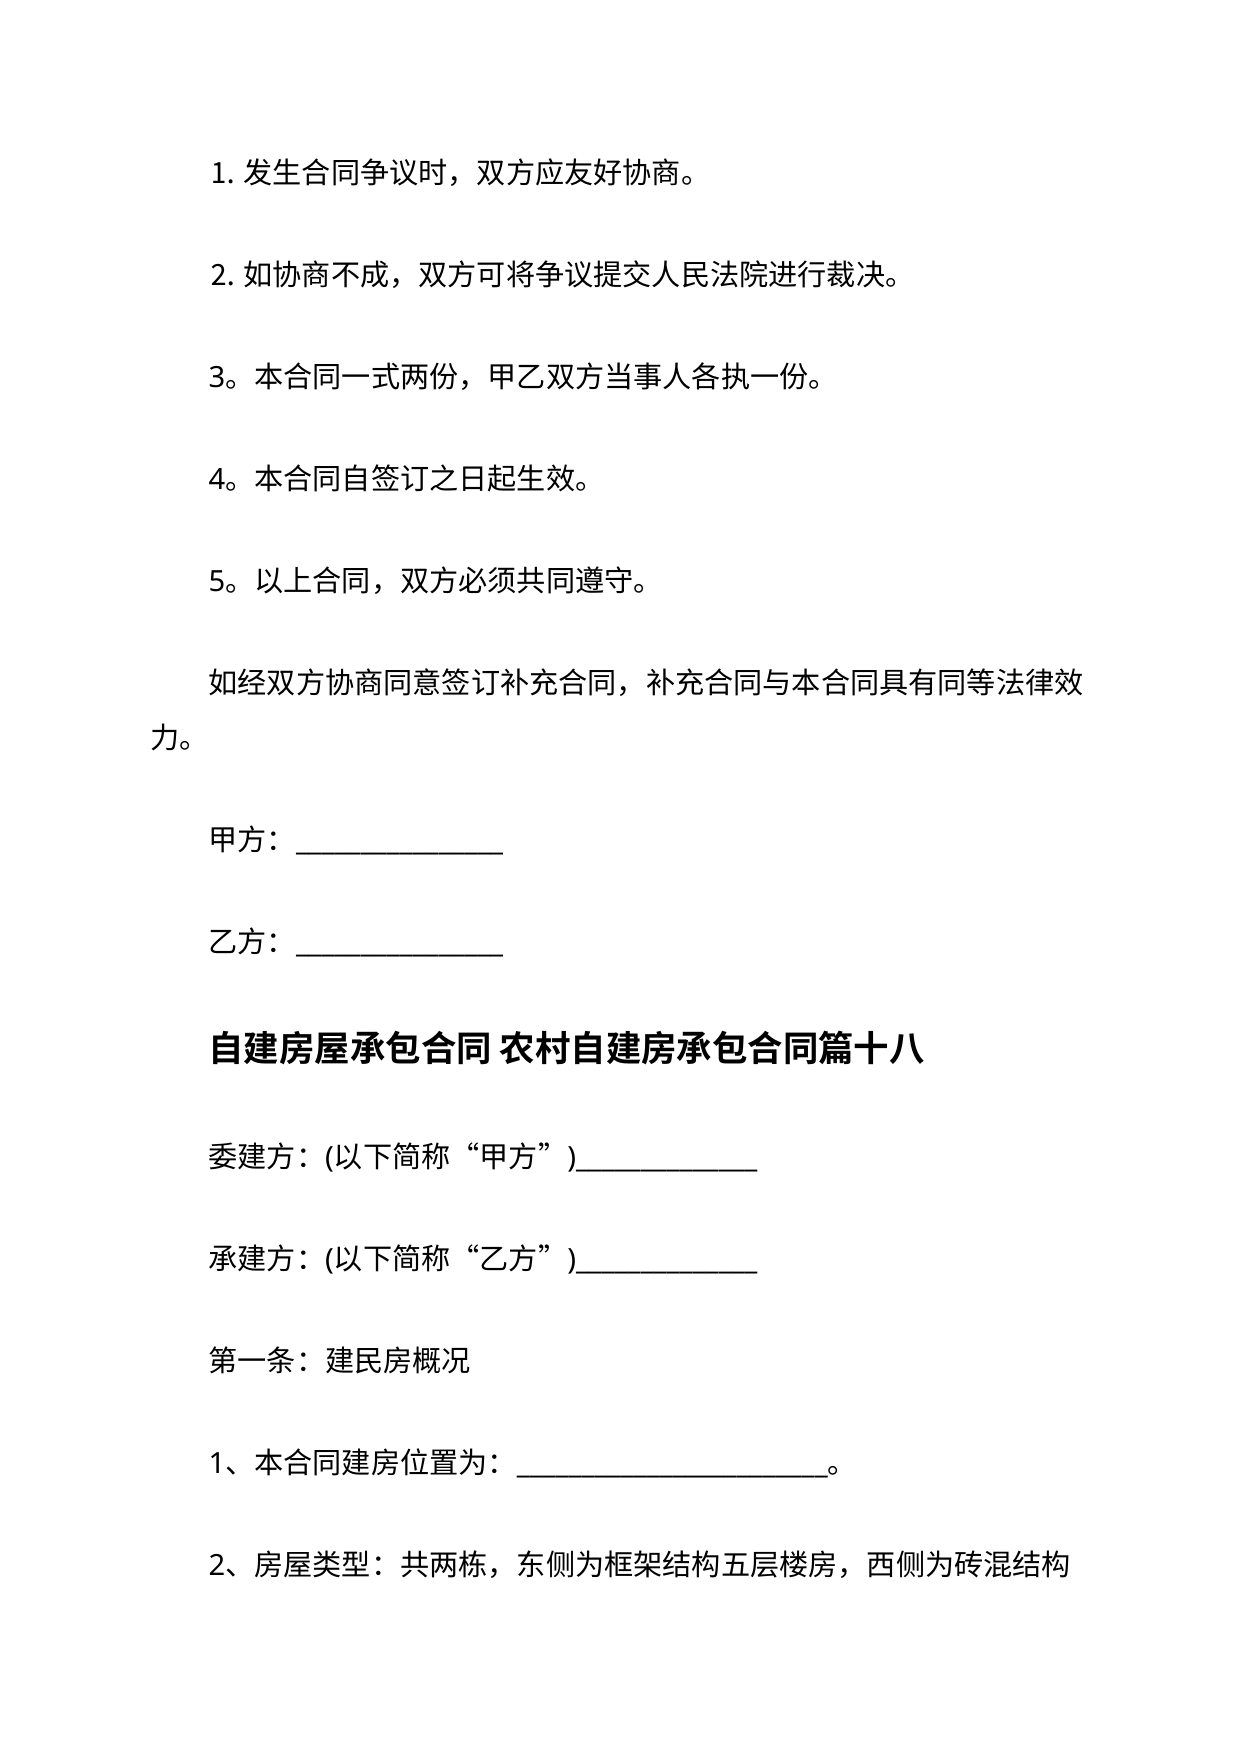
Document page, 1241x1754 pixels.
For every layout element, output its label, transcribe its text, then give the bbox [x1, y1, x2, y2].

text 5。以上合同，双方必须共同遵守。 [150, 558, 1090, 600]
text 3。本合同一式两份，甲乙双方当事人各执一份。 [150, 354, 1090, 396]
text ⒈发生合同争议时，双方应友好协商。 [150, 150, 1090, 192]
text 1、本合同建房位置为：________________________。 [150, 1440, 1090, 1482]
text 如经双方协商同意签订补充合同，补充合同与本合同具有同等法律效力。 [150, 660, 1090, 757]
text ⒉如协商不成，双方可将争议提交人民法院进行裁决。 [150, 252, 1090, 294]
text 乙方：________________ [150, 918, 1090, 961]
text 委建方：(以下简称“甲方”)______________ [150, 1134, 1090, 1176]
text 承建方：(以下简称“乙方”)______________ [150, 1236, 1090, 1278]
text 甲方：________________ [150, 817, 1090, 859]
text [150, 1542, 1090, 1584]
text 第一条：建民房概况 [150, 1338, 1090, 1380]
text 4。本合同自签订之日起生效。 [150, 456, 1090, 498]
text 自建房屋承包合同 农村自建房承包合同篇十八 [150, 1021, 1090, 1072]
